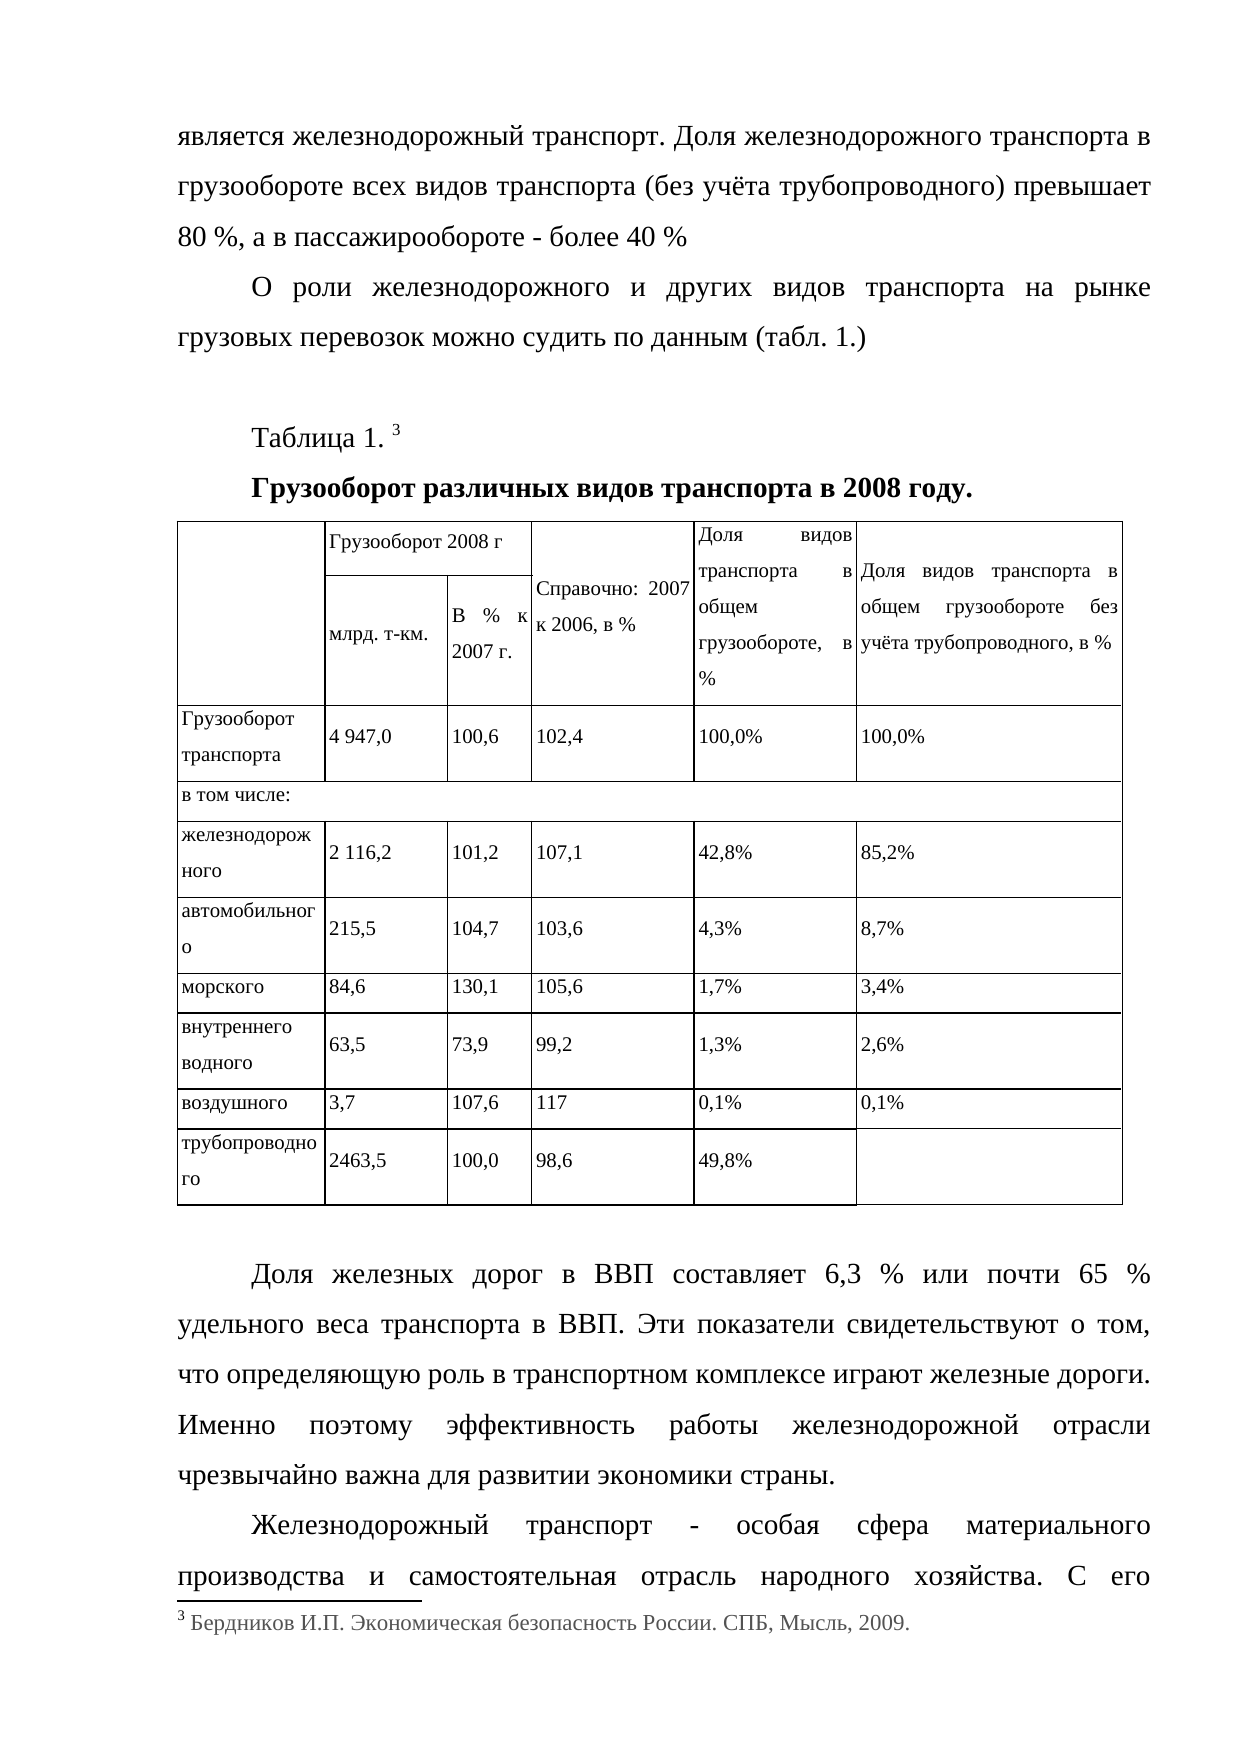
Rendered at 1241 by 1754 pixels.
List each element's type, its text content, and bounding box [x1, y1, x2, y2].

table_cell морского [178, 974, 324, 1012]
table_cell 8,7% [857, 896, 1122, 972]
table_cell 103,6 [532, 898, 693, 972]
table_cell 63,5 [326, 1014, 447, 1088]
table_cell 2,6% [857, 1012, 1122, 1088]
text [177, 118, 1152, 252]
table_cell 0,1% [695, 1090, 856, 1128]
table_cell 85,2% [857, 821, 1122, 896]
table_cell 100,0% [857, 705, 1122, 781]
table_cell 4 947,0 [326, 706, 447, 781]
table_cell Грузооборот транспорта [178, 706, 324, 781]
table_cell В % к 2007 г. [448, 576, 531, 705]
table_cell в том числе: [178, 781, 1122, 821]
table_cell 100,0 [448, 1130, 531, 1204]
table_cell внутреннего водного [178, 1014, 324, 1088]
table_header Справочно: 2007 к 2006, в % [532, 522, 693, 705]
text О роли железнодорожного и других видов транспорта на рынке грузовых перевозок можно судить по данным (табл. 1.) [177, 269, 1152, 353]
table_header Доля видов транспорта в общем грузообороте, в % [695, 522, 856, 705]
table_cell автомобильного [178, 898, 324, 972]
table_cell 2 116,2 [326, 822, 447, 896]
table_cell 101,2 [448, 822, 531, 896]
table_cell 1,7% [695, 974, 856, 1012]
table_header [178, 522, 324, 705]
table_cell 84,6 [326, 974, 447, 1012]
table_cell 1,3% [695, 1014, 856, 1088]
table_cell 3,7 [326, 1090, 447, 1128]
table_cell железнодорожного [178, 822, 324, 896]
table_header Доля видов транспорта в общем грузообороте без учёта трубопроводного, в % [857, 522, 1122, 705]
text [177, 1507, 1152, 1591]
table_cell 130,1 [448, 974, 531, 1012]
table_cell 117 [532, 1090, 693, 1128]
table_cell 100,0% [695, 706, 856, 781]
table_cell трубопроводного [178, 1130, 324, 1204]
table_cell 107,1 [532, 822, 693, 896]
text Доля железных дорог в ВВП составляет 6,3 % или почти 65 % удельного веса транспорта в ВВП. Эти показатели свидетельствуют о том, что определяющую роль в транспортном комплексе играют железные дороги. Именно поэтому эффективность работы железнодорожной отрасли чрезвычайно важна для развитии экономики страны. [177, 1256, 1152, 1491]
table_cell 42,8% [695, 822, 856, 896]
table_cell 107,6 [448, 1090, 531, 1128]
table_cell 102,4 [532, 706, 693, 781]
table_header Грузооборот 2008 г [326, 522, 531, 575]
text Грузооборот различных видов транспорта в 2008 году. [177, 470, 1152, 504]
table_cell 99,2 [532, 1014, 693, 1088]
table_cell воздушного [178, 1090, 324, 1128]
table_cell 3,4% [857, 973, 1122, 1012]
text Таблица 1. [177, 420, 1152, 453]
table_cell 100,6 [448, 706, 531, 781]
table_cell 215,5 [326, 898, 447, 972]
table_cell 2463,5 [326, 1130, 447, 1204]
table_cell 73,9 [448, 1014, 531, 1088]
table_cell 49,8% [695, 1130, 856, 1204]
table_cell 105,6 [532, 974, 693, 1012]
table_cell [857, 1128, 1122, 1204]
table_cell 0,1% [857, 1088, 1122, 1128]
table_cell 104,7 [448, 898, 531, 972]
table_cell 98,6 [532, 1130, 693, 1204]
table_cell млрд. т-км. [326, 576, 447, 705]
table_cell 4,3% [695, 898, 856, 972]
